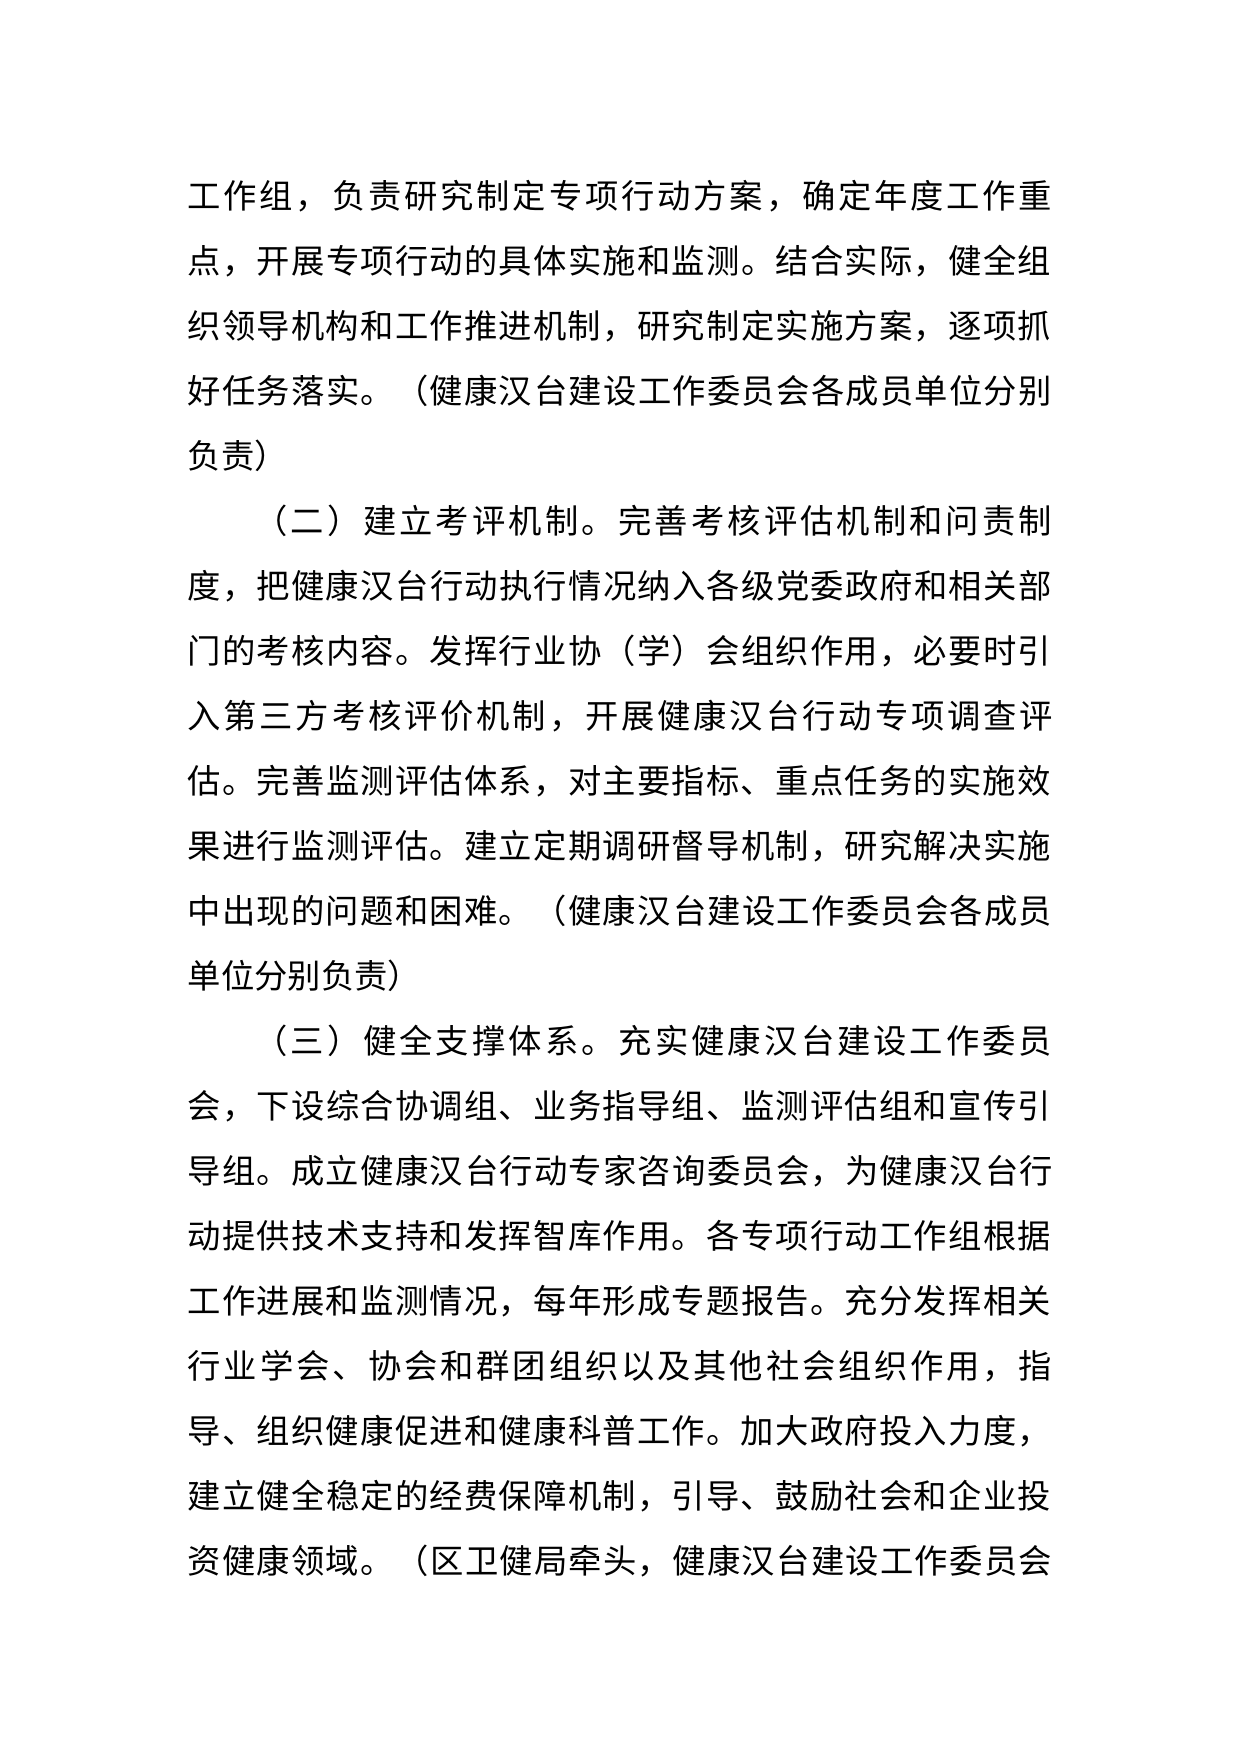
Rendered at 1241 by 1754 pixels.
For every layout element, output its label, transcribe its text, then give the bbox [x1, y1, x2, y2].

text （二）建立考评机制。完善考核评估机制和问责制度，把健康汉台行动执行情况纳入各级党委政府和相关部门的考核内容。发挥行业协（学）会组织作用，必要时引入第三方考核评价机制，开展健康汉台行动专项调查评估。完善监测评估体系，对主要指标、重点任务的实施效果进行监测评估。建立定期调研督导机制，研究解决实施中出现的问题和困难。（健康汉台建设工作委员会各成员单位分别负责） [187, 487, 1053, 1007]
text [187, 1007, 1053, 1592]
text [187, 162, 1053, 487]
